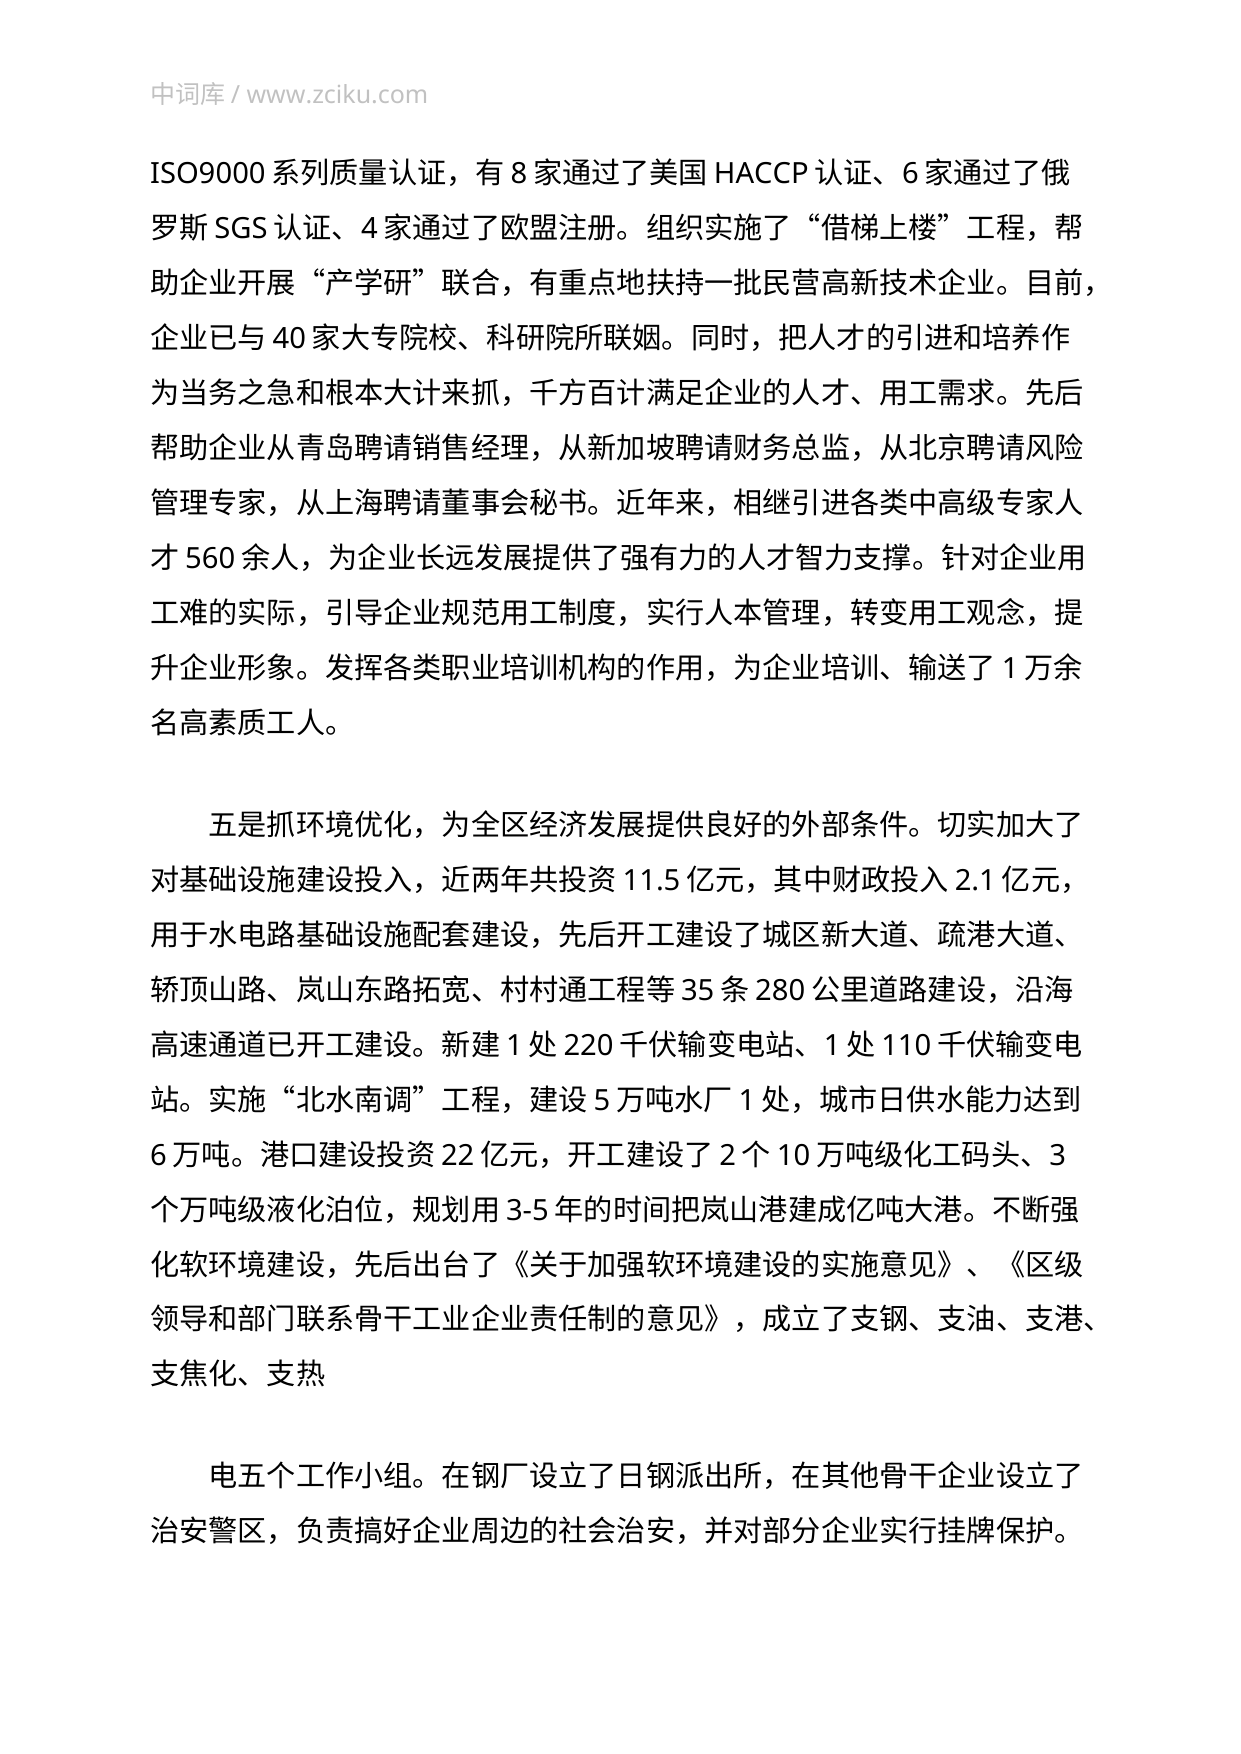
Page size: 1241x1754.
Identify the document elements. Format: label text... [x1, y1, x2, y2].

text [150, 150, 1090, 742]
text 五是抓环境优化，为全区经济发展提供良好的外部条件。切实加大了对基础设施建设投入，近两年共投资11.5亿元，其中财政投入2.1亿元，用于水电路基础设施配套建设，先后开工建设了城区新大道、疏港大道、轿顶山路、岚山东路拓宽、村村通工程等35条280公里道路建设，沿海高速通道已开工建设。新建1处220千伏输变电站、1处110千伏输变电站。实施“北水南调”工程，建设5万吨水厂1处，城市日供水能力达到6万吨。港口建设投资22亿元，开工建设了2个10万吨级化工码头、3个万吨级液化泊位，规划用3-5年的时间把岚山港建成亿吨大港。不断强化软环境建设，先后出台了《关于加强软环境建设的实施意见》、《区级领导和部门联系骨干工业企业责任制的意见》，成立了支钢、支油、支港、支焦化、支热 [150, 801, 1090, 1393]
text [150, 1453, 1090, 1550]
